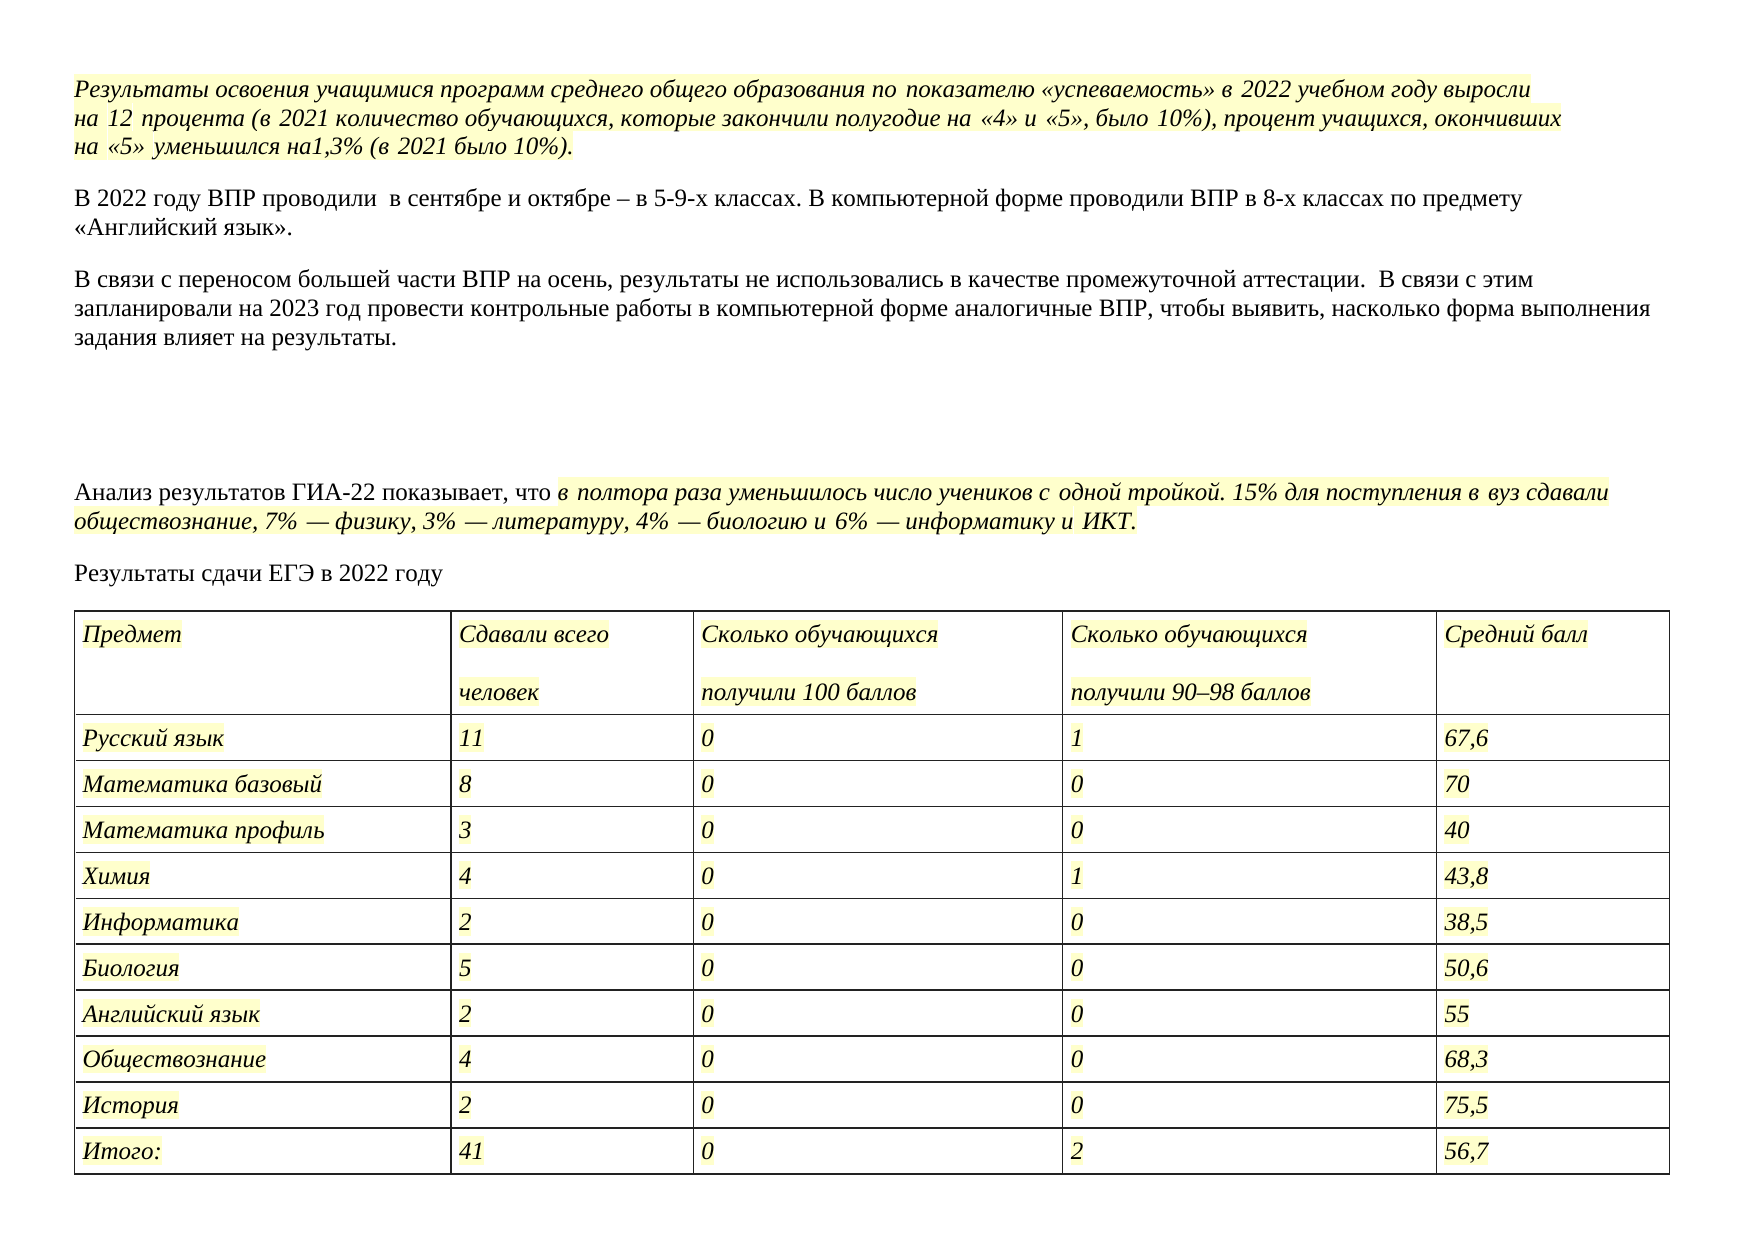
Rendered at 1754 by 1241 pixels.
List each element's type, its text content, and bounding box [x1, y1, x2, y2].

table_cell 5 [452, 945, 693, 989]
table_cell 2 [452, 991, 693, 1035]
table_cell 0 [1063, 807, 1436, 851]
table_cell 0 [694, 1037, 1062, 1081]
table_cell 70 [1437, 761, 1669, 806]
table_cell 0 [1063, 1083, 1436, 1127]
table_cell Математика базовый [75, 761, 450, 806]
text Результаты освоения учащимися программ среднего общего образования по показателю «успеваемость» в 2022 учебном году выросли на 12 процента (в 2021 количество обучающихся, которые закончили полугодие на «4» и «5», было 10%), процент учащихся, окончивших на «5» уменьшился на1,3% (в 2021 было 10%). [573, 74, 1668, 160]
table_cell 2 [1063, 1129, 1436, 1173]
table_cell Биология [75, 944, 450, 989]
table_cell 0 [694, 945, 1062, 989]
table_cell 0 [694, 991, 1062, 1035]
table_cell 0 [694, 853, 1062, 897]
text В связи с переносом большей части ВПР на осень, результаты не использовались в качестве промежуточной аттестации. В связи с этим запланировали на 2023 год провести контрольные работы в компьютерной форме аналогичные ВПР, чтобы выявить, насколько форма выполнения задания влияет на результаты. [74, 264, 1668, 351]
table_cell 4 [452, 853, 693, 897]
table_cell 1 [1063, 853, 1436, 897]
table_cell 3 [452, 807, 693, 851]
table_cell Английский язык [75, 990, 450, 1035]
table_cell 56,7 [1437, 1129, 1669, 1173]
table_cell 75,5 [1437, 1083, 1669, 1127]
table_cell 0 [694, 899, 1062, 943]
table_cell 8 [452, 761, 693, 806]
table_cell 68,3 [1437, 1037, 1669, 1081]
table_cell 2 [452, 899, 693, 943]
table_header Сдавали всего человек [452, 612, 693, 714]
text Анализ результатов ГИА-22 показывает, что в полтора раза уменьшилось число учеников с одной тройкой. 15% для поступления в вуз сдавали обществознание, 7% — физику, 3% — литературу, 4% — биологию и 6% — информатику и ИКТ. [1137, 477, 1668, 534]
table_cell 0 [1063, 991, 1436, 1035]
table_cell Обществознание [75, 1036, 450, 1081]
table_cell 50,6 [1437, 945, 1669, 989]
text Результаты сдачи ЕГЭ в 2022 году [74, 558, 1668, 587]
table_cell 38,5 [1437, 899, 1669, 943]
table_cell 0 [1063, 899, 1436, 943]
table_cell 55 [1437, 991, 1669, 1035]
table_cell 0 [694, 715, 1062, 759]
table_cell 0 [694, 807, 1062, 851]
table_cell 43,8 [1437, 853, 1669, 897]
table_cell 40 [1437, 807, 1669, 851]
table_cell 1 [1063, 715, 1436, 759]
text В 2022 году ВПР проводили в сентябре и октябре – в 5-9-х классах. В компьютерной форме проводили ВПР в 8-х классах по предмету «Английский язык». [74, 183, 1668, 241]
table_cell 0 [1063, 945, 1436, 989]
table_cell 41 [452, 1129, 693, 1173]
table_cell 11 [452, 715, 693, 759]
table_cell Математика профиль [75, 807, 450, 851]
table_header Сколько обучающихся получили 90–98 баллов [1063, 612, 1436, 714]
table_cell 0 [1063, 761, 1436, 806]
table_cell Информатика [75, 899, 450, 943]
table_cell 0 [694, 1083, 1062, 1127]
table_cell 0 [694, 761, 1062, 806]
text Анализ результатов ГИА-22 показывает, что в полтора раза уменьшилось число учеников с одной тройкой. 15% для поступления в вуз сдавали обществознание, 7% — физику, 3% — литературу, 4% — биологию и 6% — информатику и ИКТ. [74, 477, 558, 506]
table_cell История [75, 1082, 450, 1127]
table_cell 4 [452, 1037, 693, 1081]
table_cell Русский язык [75, 715, 450, 759]
table_cell 67,6 [1437, 715, 1669, 759]
table_header Сколько обучающихся получили 100 баллов [694, 612, 1062, 714]
table_header Средний балл [1437, 612, 1669, 714]
table_cell Химия [75, 853, 450, 897]
table_cell Итого: [75, 1128, 450, 1173]
table_cell 0 [694, 1129, 1062, 1173]
table_cell 2 [452, 1083, 693, 1127]
table_cell 0 [1063, 1037, 1436, 1081]
table_header Предмет [75, 612, 450, 714]
